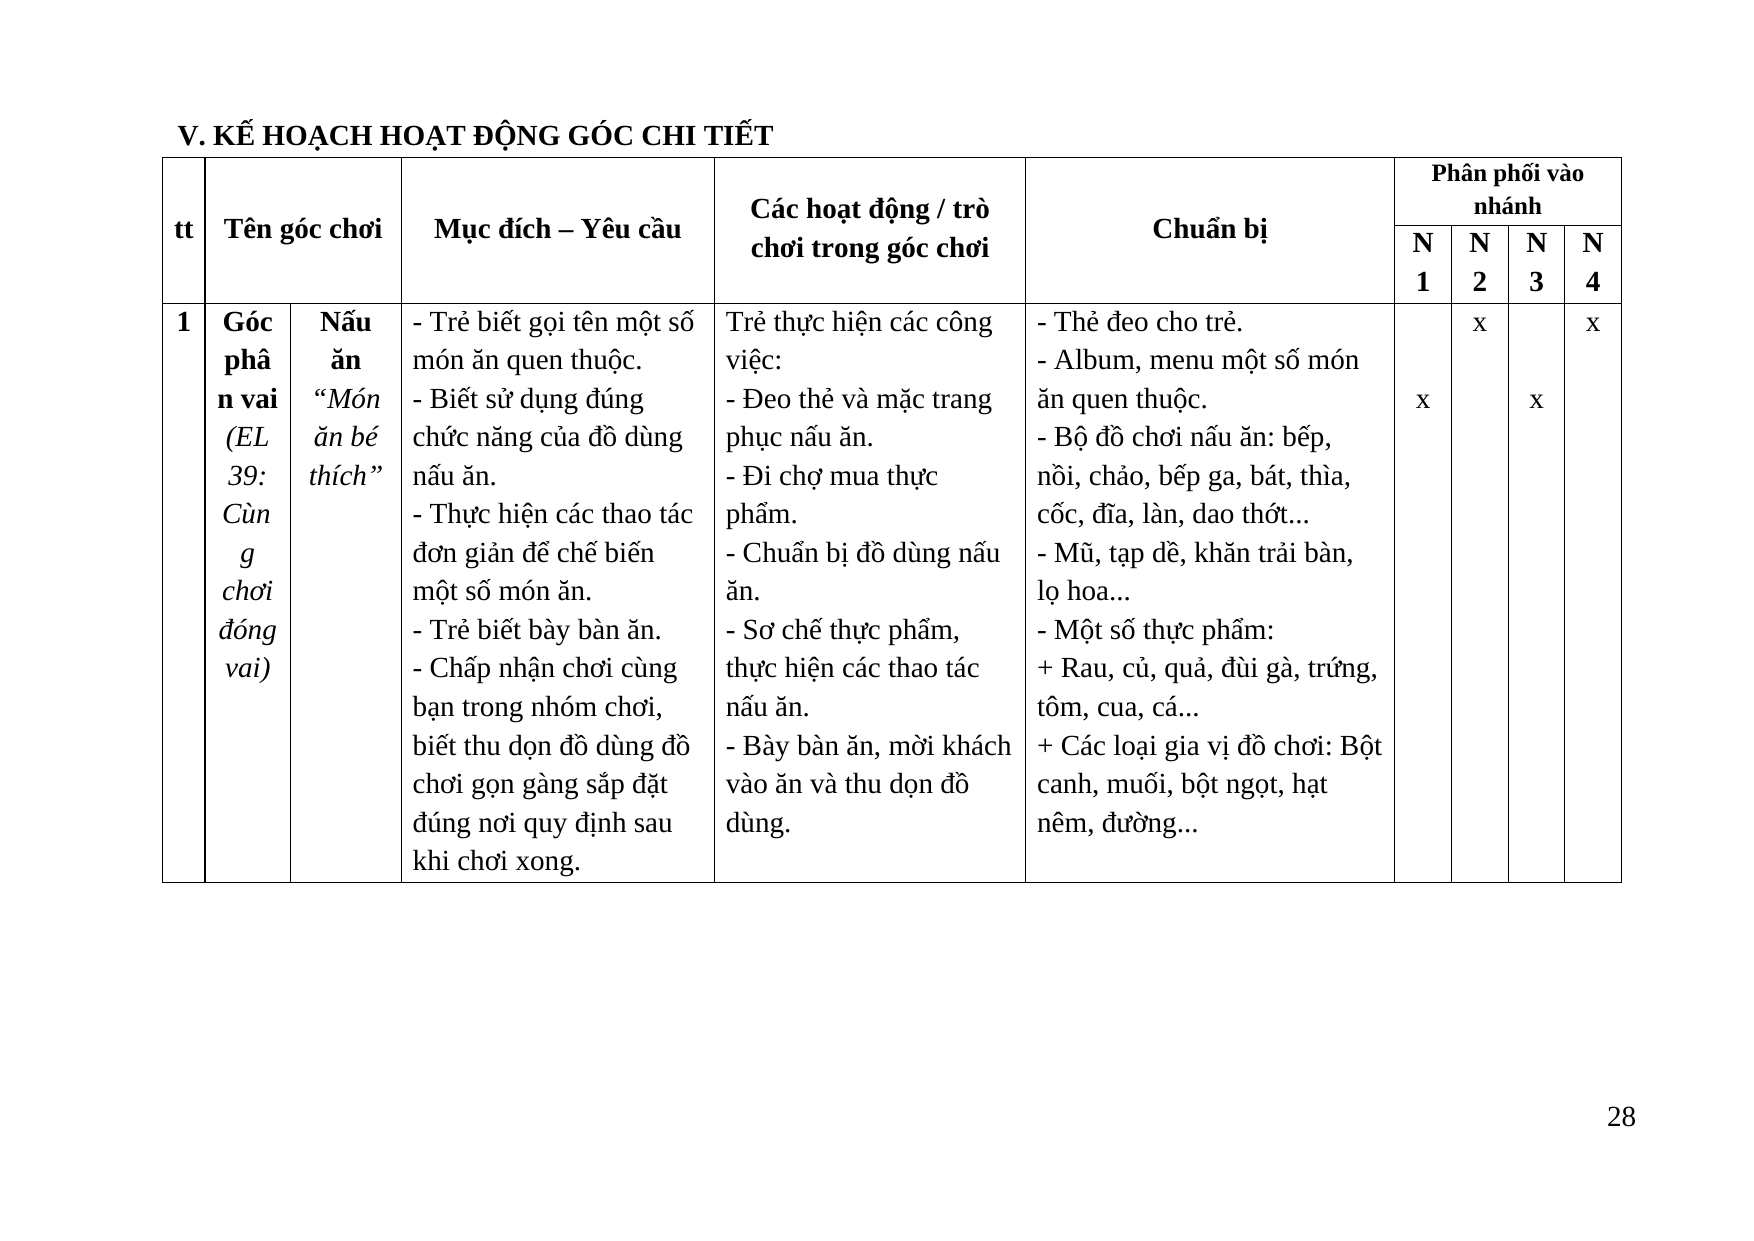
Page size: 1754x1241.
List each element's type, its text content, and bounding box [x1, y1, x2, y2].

table_cell N4 [1565, 226, 1621, 303]
table_cell - Trẻ biết gọi tên một số món ăn quen thuộc. - Biết sử dụng đúng chức năng của đồ dùng nấu ăn. - Thực hiện các thao tác đơn giản để chế biến một số món ăn. - Trẻ biết bày bàn ăn. - Chấp nhận chơi cùng bạn trong nhóm chơi, biết thu dọn đồ dùng đồ chơi gọn gàng sắp đặt đúng nơi quy định sau khi chơi xong. [402, 304, 714, 882]
table_header Tên góc chơi [206, 158, 401, 303]
table_cell N1 [1395, 226, 1451, 303]
table_cell x [1395, 304, 1451, 882]
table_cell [206, 304, 290, 882]
table_header Phân phối vào nhánh [1395, 158, 1621, 224]
table_cell Trẻ thực hiện các công việc: - Đeo thẻ và mặc trang phục nấu ăn. - Đi chợ mua thực phẩm. - Chuẩn bị đồ dùng nấu ăn. - Sơ chế thực phẩm, thực hiện các thao tác nấu ăn. - Bày bàn ăn, mời khách vào ăn và thu dọn đồ dùng. [715, 304, 1025, 882]
table_cell x [1509, 304, 1564, 882]
table_header tt [163, 158, 204, 303]
table_cell x [1565, 304, 1621, 882]
table_header Các hoạt động / trò chơi trong góc chơi [715, 158, 1025, 303]
table_cell - Thẻ đeo cho trẻ. - Album, menu một số món ăn quen thuộc. - Bộ đồ chơi nấu ăn: bếp, nồi, chảo, bếp ga, bát, thìa, cốc, đĩa, làn, dao thớt... - Mũ, tạp dề, khăn trải bàn, lọ hoa... - Một số thực phẩm: + Rau, củ, quả, đùi gà, trứng, tôm, cua, cá... + Các loại gia vị đồ chơi: Bột canh, muối, bột ngọt, hạt nêm, đường... [1026, 304, 1394, 882]
table_header Chuẩn bị [1026, 158, 1394, 303]
table_cell N3 [1509, 226, 1564, 303]
table_cell Nấu ăn “Món ăn bé thích” [291, 304, 401, 882]
text V. KẾ HOẠCH HOẠT ĐỘNG GÓC CHI TIẾT [177, 118, 1636, 152]
table_cell 1 [163, 304, 204, 882]
table_cell N2 [1452, 226, 1508, 303]
table_cell x [1452, 304, 1508, 882]
table_header Mục đích – Yêu cầu [402, 158, 714, 303]
